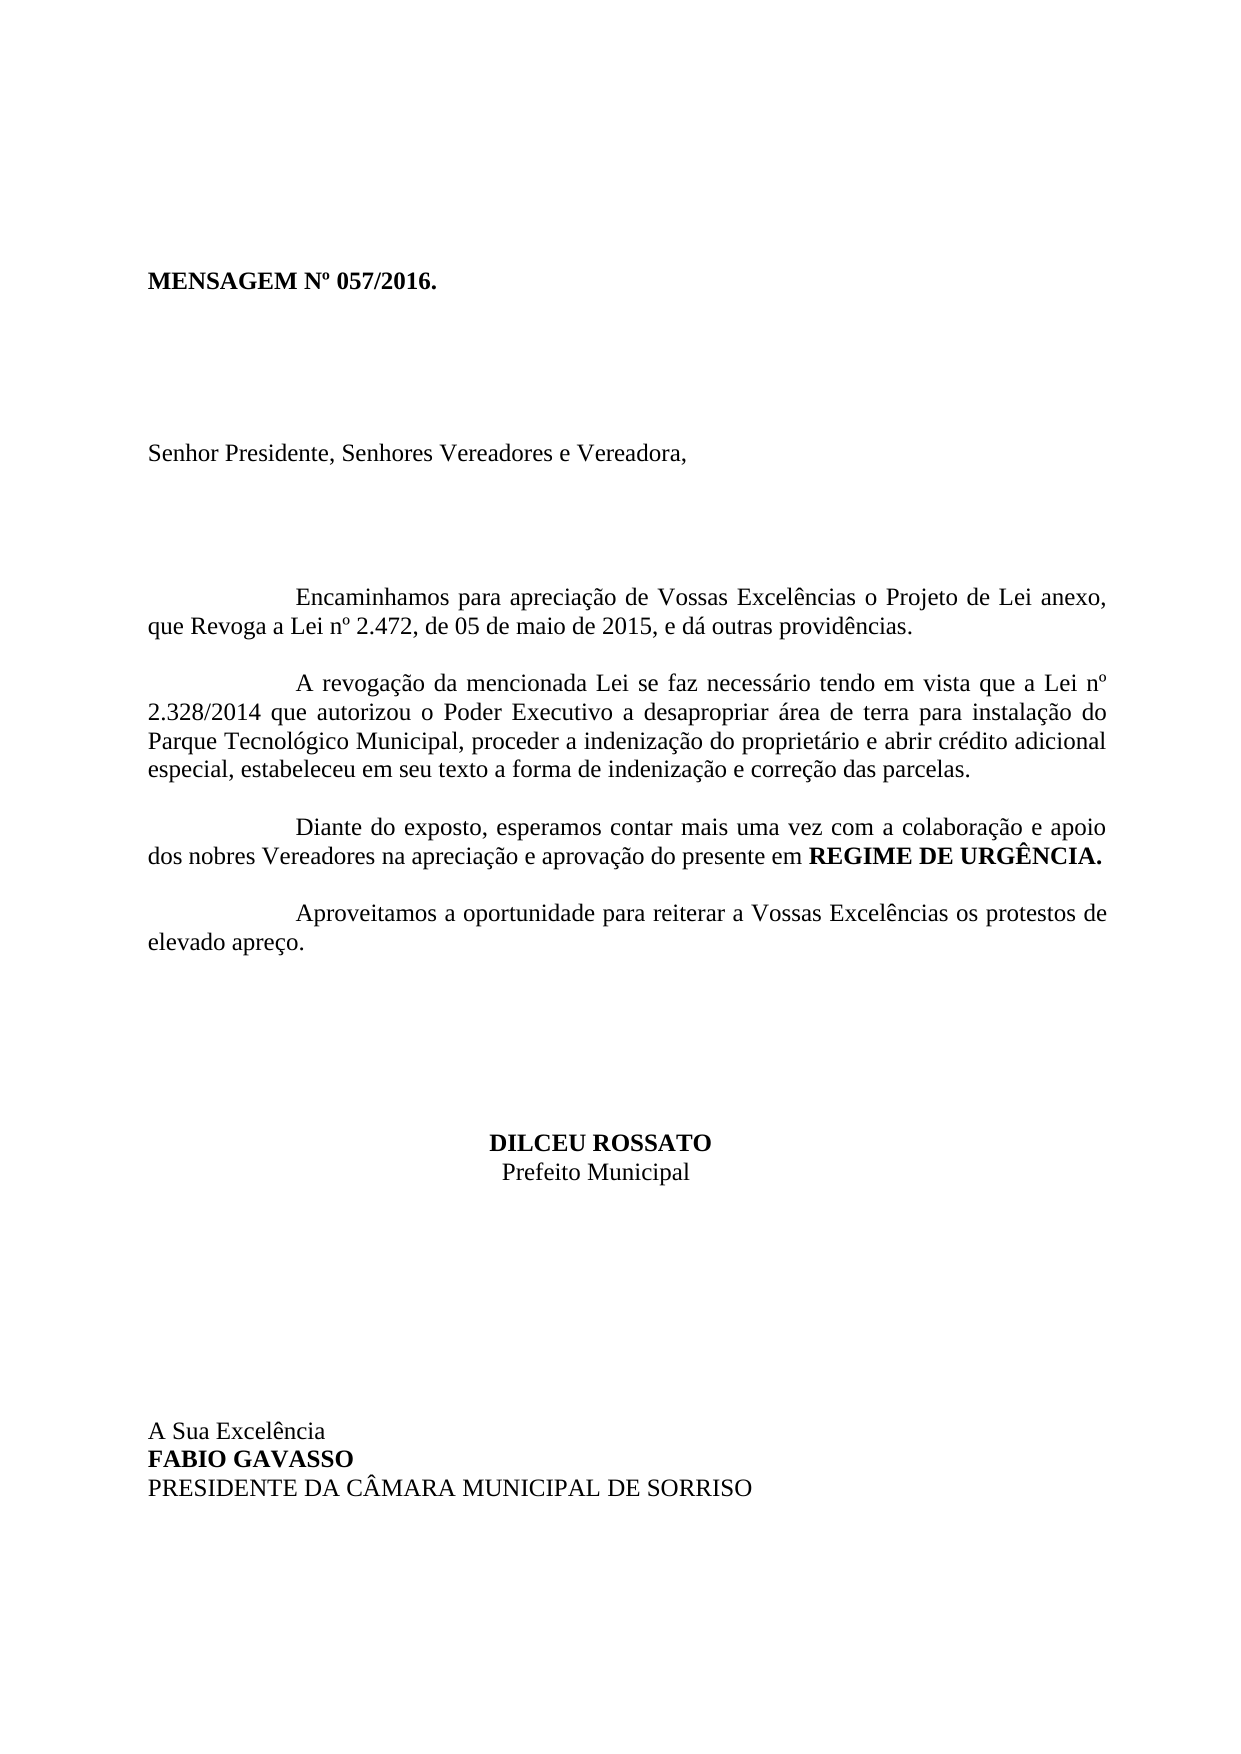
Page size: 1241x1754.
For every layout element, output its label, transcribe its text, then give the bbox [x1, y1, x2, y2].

text Senhor Presidente, Senhores Vereadores e Vereadora, [148, 438, 1107, 467]
text A revogação da mencionada Lei se faz necessário tendo em vista que a Lei nº 2.328/2014 que autorizou o Poder Executivo a desapropriar área de terra para instalação do Parque Tecnológico Municipal, proceder a indenização do proprietário e abrir crédito adicional especial, estabeleceu em seu texto a forma de indenização e correção das parcelas. [148, 668, 1107, 783]
text FABIO GAVASSO [148, 1444, 1107, 1473]
text Diante do exposto, esperamos contar mais uma vez com a colaboração e apoio dos nobres Vereadores na apreciação e aprovação do presente em REGIME DE URGÊNCIA. [148, 812, 1107, 869]
text MENSAGEM Nº 057/2016. [148, 266, 1107, 294]
text Aproveitamos a oportunidade para reiterar a Vossas Excelências os protestos de elevado apreço. [148, 898, 1107, 956]
text DILCEU ROSSATO [148, 1128, 1107, 1157]
text A Sua Excelência [148, 1416, 1107, 1444]
text PRESIDENTE DA CÂMARA MUNICIPAL DE SORRISO [148, 1473, 1107, 1502]
text Prefeito Municipal [148, 1157, 1107, 1186]
text Encaminhamos para apreciação de Vossas Excelências o Projeto de Lei anexo, que Revoga a Lei nº 2.472, de 05 de maio de 2015, e dá outras providências. [148, 582, 1107, 639]
